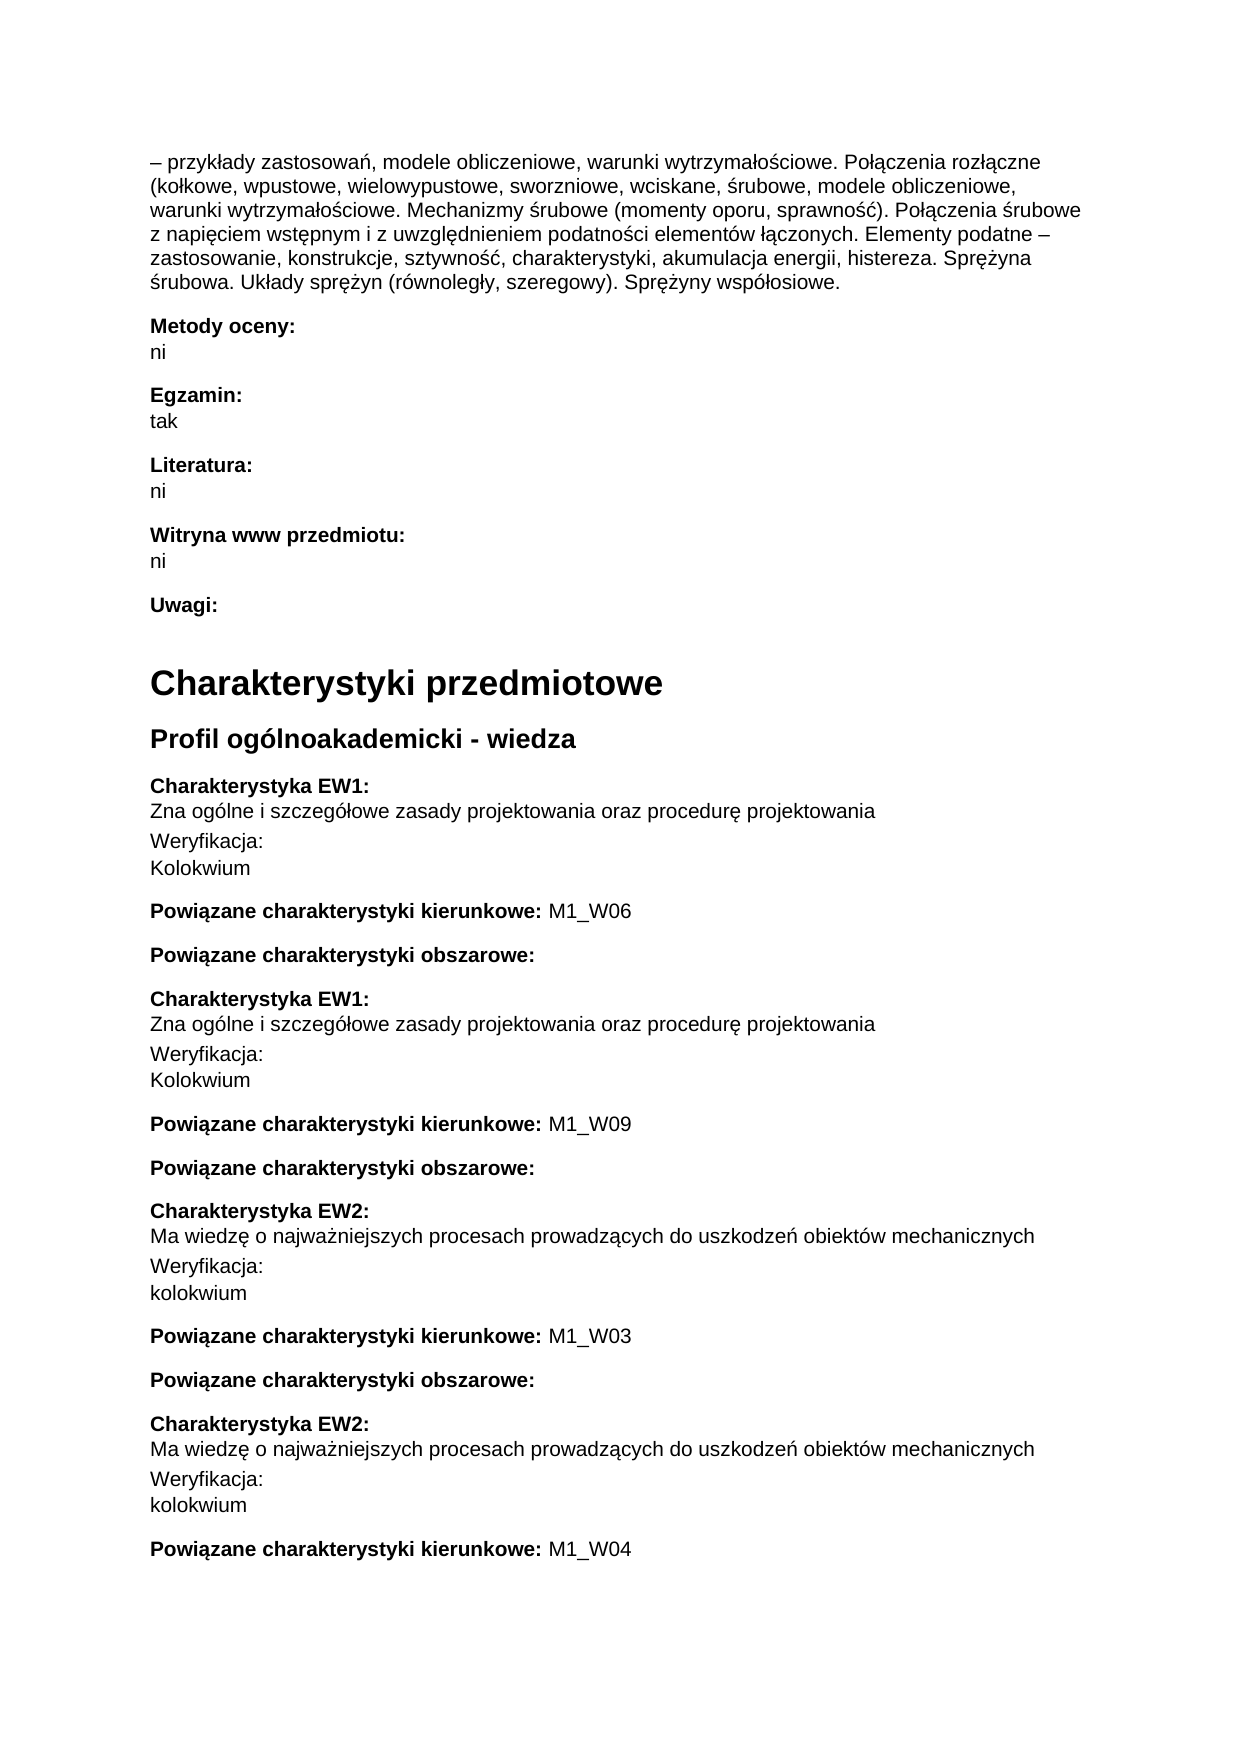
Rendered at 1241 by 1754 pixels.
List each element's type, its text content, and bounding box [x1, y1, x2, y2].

text Powiązane charakterystyki obszarowe: [150, 1155, 1090, 1179]
text Zna ogólne i szczegółowe zasady projektowania oraz procedurę projektowania [150, 1012, 1090, 1036]
text Uwagi: [150, 593, 1090, 617]
text Zna ogólne i szczegółowe zasady projektowania oraz procedurę projektowania [150, 799, 1090, 823]
text Weryfikacja: [150, 1254, 1090, 1278]
subtitle Charakterystyki przedmiotowe [150, 662, 1090, 703]
text Powiązane charakterystyki obszarowe: [150, 943, 1090, 967]
text Ma wiedzę o najważniejszych procesach prowadzących do uszkodzeń obiektów mechanicznych [150, 1224, 1090, 1248]
text Charakterystyka EW2: [150, 1412, 1090, 1436]
text Weryfikacja: [150, 829, 1090, 853]
text Kolokwium [150, 1068, 1090, 1092]
text ni [150, 339, 1090, 363]
text Powiązane charakterystyki kierunkowe: M1_W06 [150, 899, 1090, 923]
text Powiązane charakterystyki obszarowe: [150, 1368, 1090, 1392]
text tak [150, 409, 1090, 433]
text kolokwium [150, 1280, 1090, 1304]
text Charakterystyka EW1: [150, 987, 1090, 1011]
text Witryna www przedmiotu: [150, 523, 1090, 547]
text kolokwium [150, 1493, 1090, 1517]
text Powiązane charakterystyki kierunkowe: M1_W03 [150, 1324, 1090, 1348]
text Charakterystyka EW2: [150, 1199, 1090, 1223]
text ni [150, 479, 1090, 503]
subtitle Profil ogólnoakademicki - wiedza [150, 723, 1090, 754]
text Powiązane charakterystyki kierunkowe: M1_W09 [150, 1112, 1090, 1136]
text Charakterystyka EW1: [150, 774, 1090, 798]
text Egzamin: [150, 383, 1090, 407]
text Weryfikacja: [150, 1042, 1090, 1066]
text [150, 150, 1090, 294]
text Weryfikacja: [150, 1467, 1090, 1491]
text ni [150, 549, 1090, 573]
text Powiązane charakterystyki kierunkowe: M1_W04 [150, 1537, 1090, 1561]
text Literatura: [150, 453, 1090, 477]
text Metody oceny: [150, 313, 1090, 337]
text Kolokwium [150, 855, 1090, 879]
text Ma wiedzę o najważniejszych procesach prowadzących do uszkodzeń obiektów mechanicznych [150, 1437, 1090, 1461]
